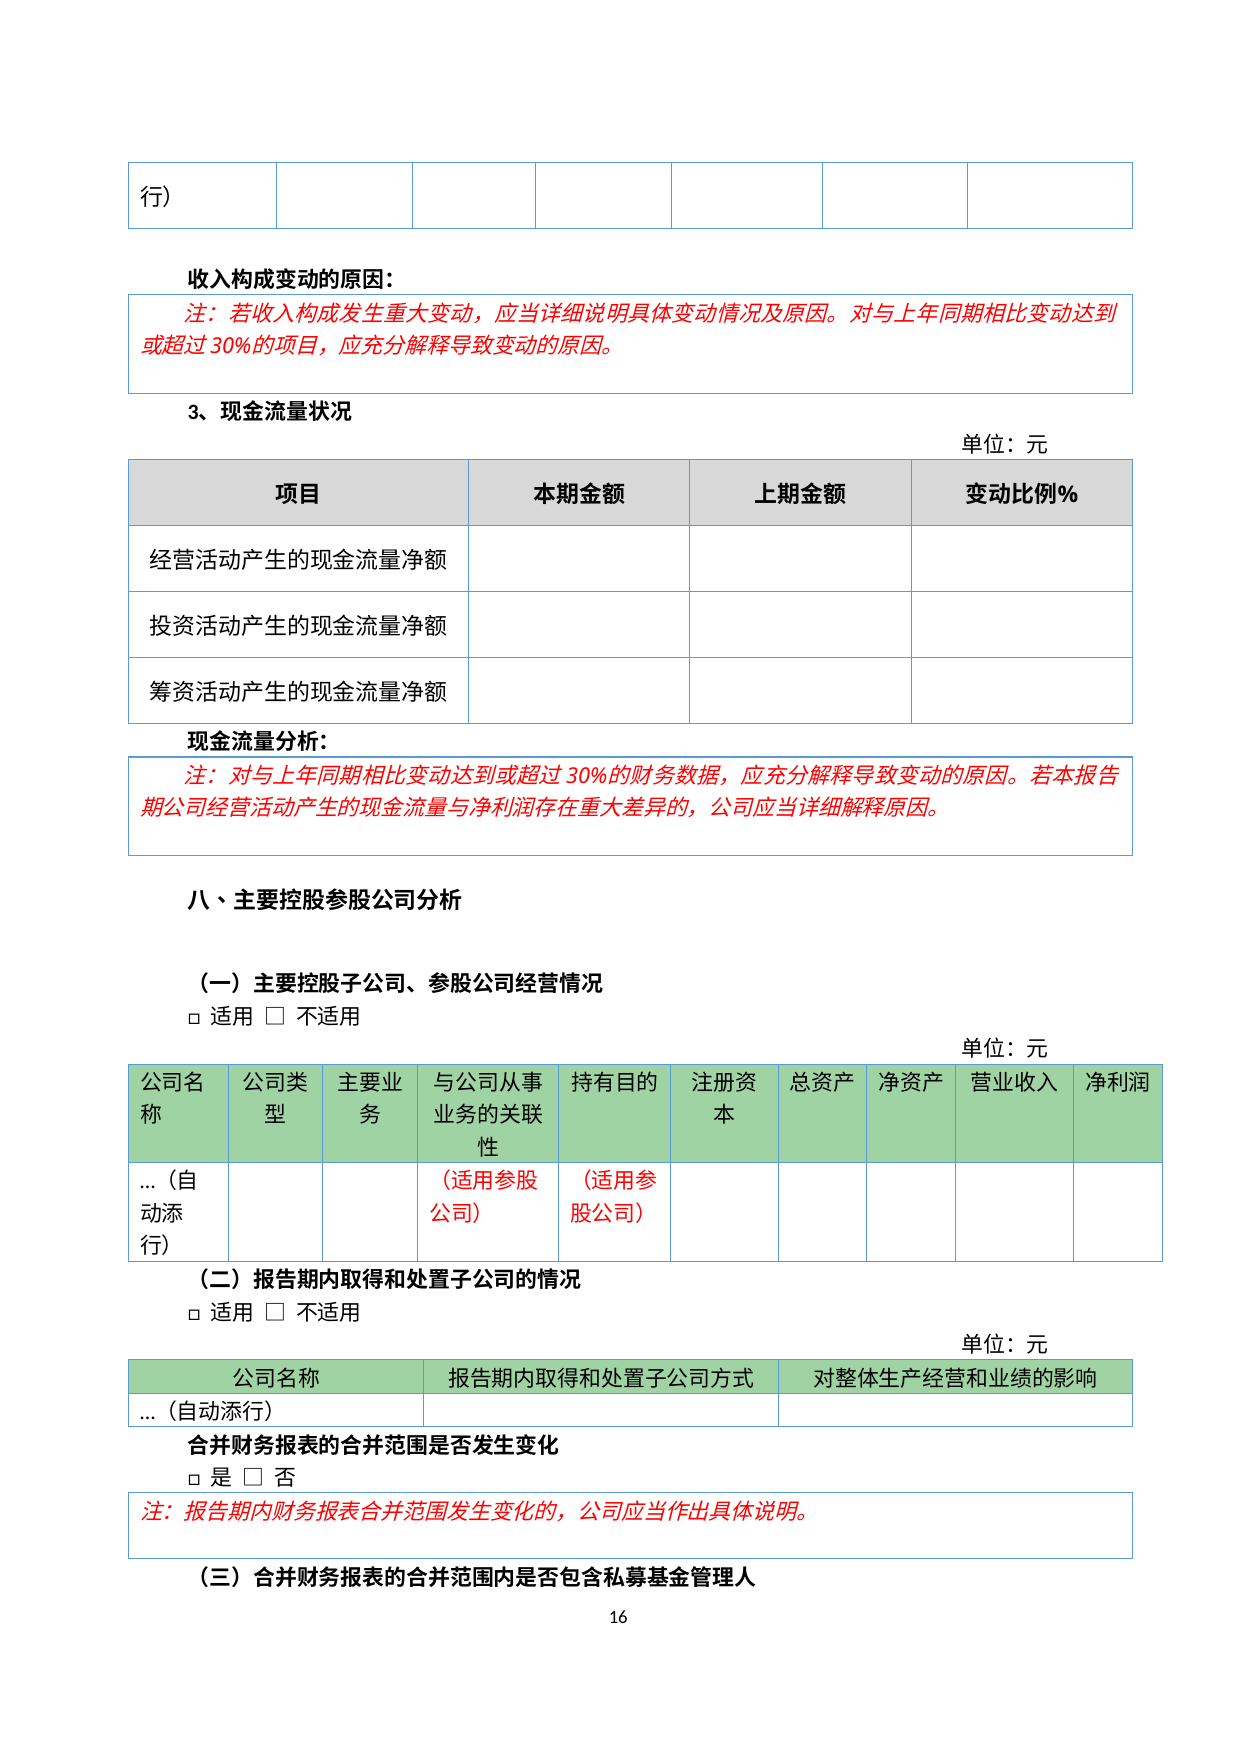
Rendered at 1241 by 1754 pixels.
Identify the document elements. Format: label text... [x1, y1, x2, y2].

table_header 注：对与上年同期相比变动达到或超过30%的财务数据，应充分解释导致变动的原因。若本报告期公司经营活动产生的现金流量与净利润存在重大差异的，公司应当详细解释原因。 [129, 758, 1132, 855]
table_cell …（自动添行） [129, 1163, 228, 1261]
table_cell （适用参股公司） [559, 1163, 670, 1261]
table_cell 筹资活动产生的现金流量净额 [129, 658, 468, 723]
table_cell [690, 526, 911, 591]
text 单位：元 [187, 1031, 1048, 1063]
table_cell [469, 658, 689, 723]
text 单位：元 [187, 426, 1048, 459]
table_header 公司名称 [129, 1360, 423, 1393]
table_cell [413, 163, 535, 228]
table_header 项目 [129, 460, 468, 525]
table_header 主要业务 [323, 1065, 417, 1162]
table_header 本期金额 [469, 460, 689, 525]
table_cell [323, 1163, 417, 1261]
table_cell 经营活动产生的现金流量净额 [129, 526, 468, 591]
table_header 持有目的 [559, 1065, 670, 1162]
table_header 净资产 [867, 1065, 955, 1162]
text □ 适用 □ 不适用 [187, 1294, 1048, 1327]
table_cell [779, 1163, 866, 1261]
table_header 变动比例% [912, 460, 1132, 525]
table_header 与公司从事业务的关联性 [418, 1065, 558, 1162]
table_cell [690, 592, 911, 657]
table_header 总资产 [779, 1065, 866, 1162]
text □ 是 □ 否 [187, 1460, 1048, 1492]
table_cell [968, 163, 1132, 228]
table_cell [672, 163, 822, 228]
text 现金流量分析： [187, 724, 1048, 756]
table_cell [424, 1394, 778, 1426]
table_cell [536, 163, 671, 228]
table_header 公司名称 [129, 1065, 228, 1162]
table_cell [1074, 1163, 1162, 1261]
table_cell [779, 1394, 1132, 1426]
table_header 公司类型 [229, 1065, 322, 1162]
table_cell [867, 1163, 955, 1261]
table_header 注册资本 [671, 1065, 778, 1162]
table_cell [690, 658, 911, 723]
table_cell [912, 526, 1132, 591]
table_cell [469, 592, 689, 657]
table_cell （自动添行） [129, 163, 276, 228]
table_header 对整体生产经营和业绩的影响 [779, 1360, 1132, 1393]
table_cell [956, 1163, 1073, 1261]
table_cell [912, 592, 1132, 657]
table_cell [229, 1163, 322, 1261]
text （二）报告期内取得和处置子公司的情况 [187, 1262, 1048, 1294]
text 收入构成变动的原因： [187, 262, 1048, 294]
subtitle 八、主要控股参股公司分析 [187, 866, 1048, 931]
table_header 上期金额 [690, 460, 911, 525]
table_cell [469, 526, 689, 591]
table_cell 投资活动产生的现金流量净额 [129, 592, 468, 657]
text （一）主要控股子公司、参股公司经营情况 [187, 966, 1048, 998]
text 合并财务报表的合并范围是否发生变化 [187, 1427, 1048, 1460]
table_header 营业收入 [956, 1065, 1073, 1162]
table_header 注：报告期内财务报表合并范围发生变化的，公司应当作出具体说明。 [129, 1493, 1132, 1558]
text （三）合并财务报表的合并范围内是否包含私募基金管理人 [187, 1559, 1048, 1592]
text 3、现金流量状况 [187, 394, 1048, 426]
table_header 净利润 [1074, 1065, 1162, 1162]
text 单位：元 [187, 1327, 1048, 1359]
table_cell （适用参股公司） [418, 1163, 558, 1261]
table_cell [671, 1163, 778, 1261]
table_cell [823, 163, 967, 228]
table_cell …（自动添行） [129, 1394, 423, 1426]
table_cell [912, 658, 1132, 723]
table_header 报告期内取得和处置子公司方式 [424, 1360, 778, 1393]
text □ 适用 □ 不适用 [187, 998, 1048, 1031]
table_header 注：若收入构成发生重大变动，应当详细说明具体变动情况及原因。对与上年同期相比变动达到或超过30%的项目，应充分解释导致变动的原因。 [129, 295, 1132, 393]
table_cell [277, 163, 412, 228]
